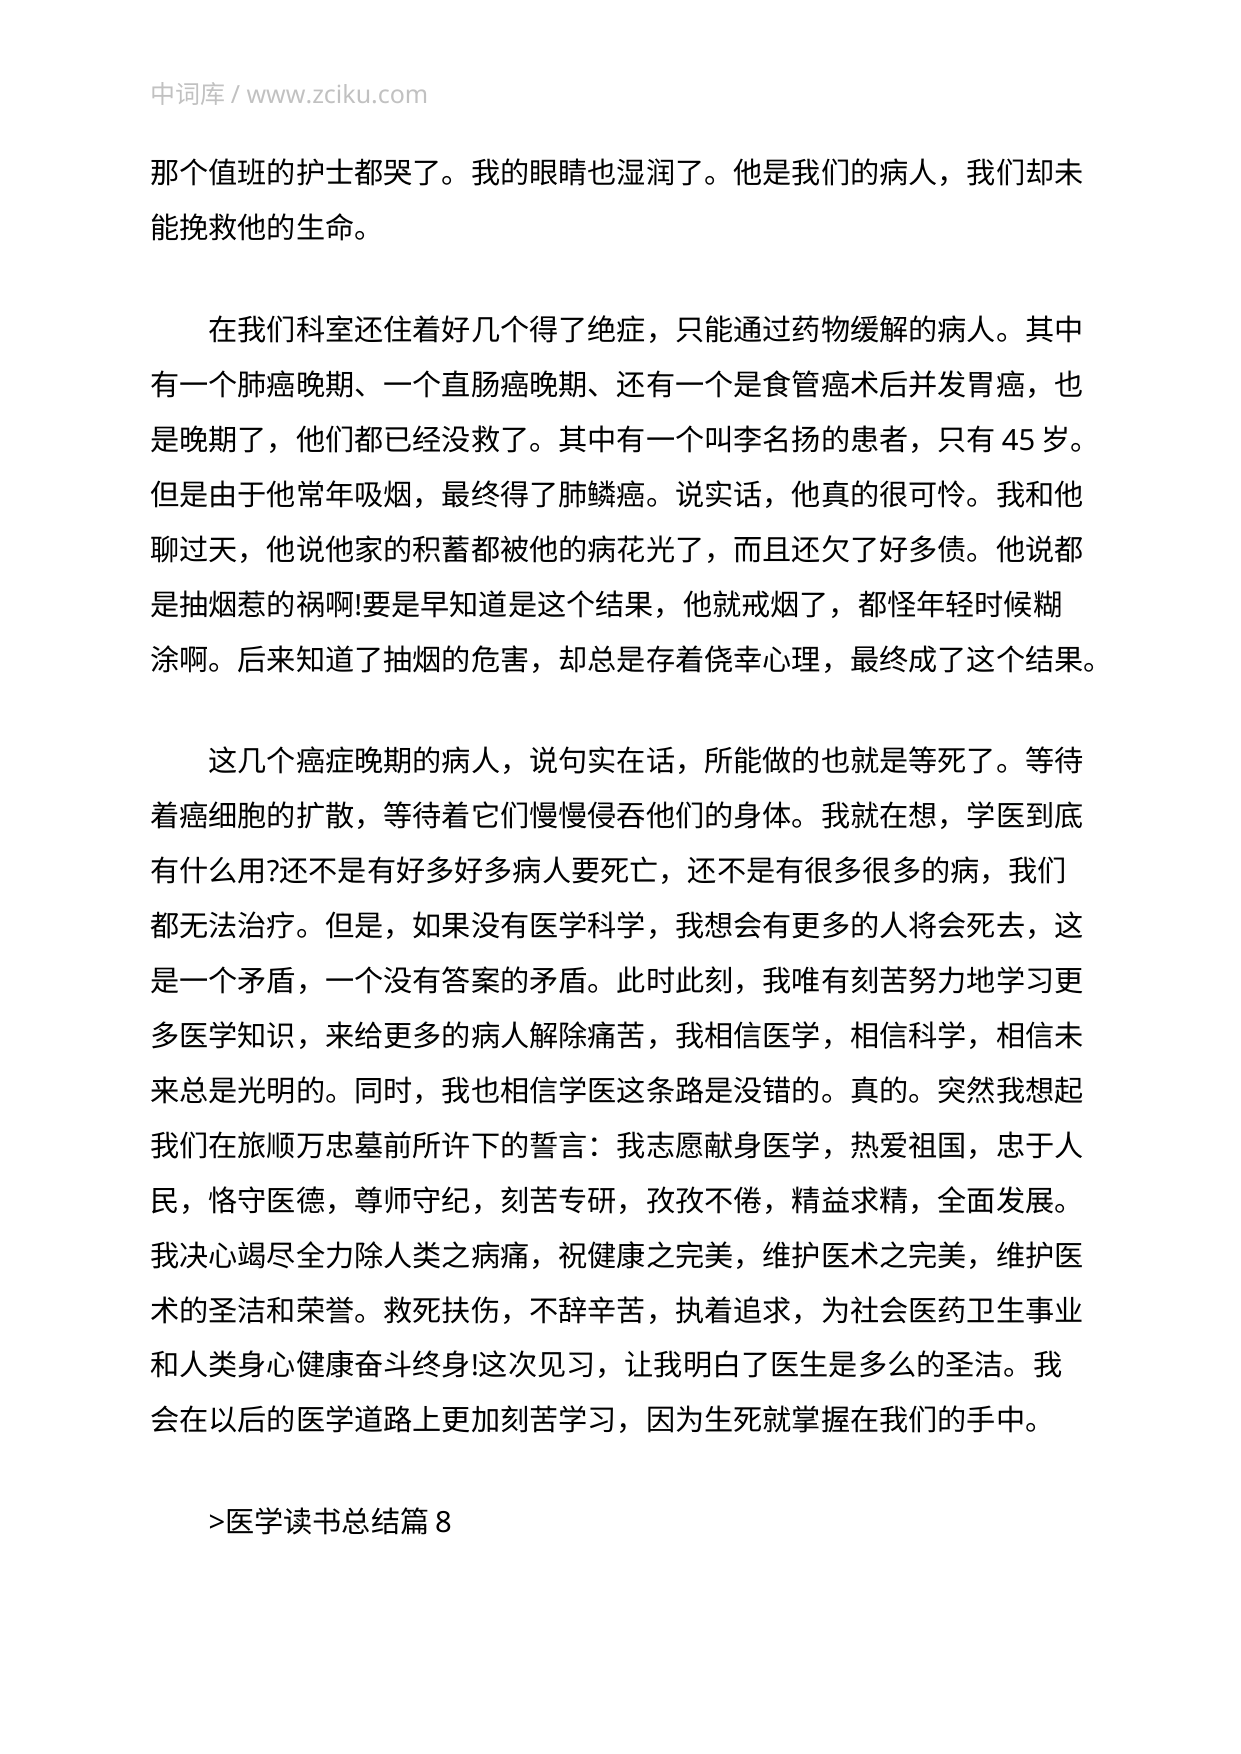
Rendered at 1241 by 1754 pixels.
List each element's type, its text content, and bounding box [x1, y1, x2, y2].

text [150, 150, 1090, 247]
text 在我们科室还住着好几个得了绝症，只能通过药物缓解的病人。其中有一个肺癌晚期、一个直肠癌晚期、还有一个是食管癌术后并发胃癌，也是晚期了，他们都已经没救了。其中有一个叫李名扬的患者，只有45岁。但是由于他常年吸烟，最终得了肺鳞癌。说实话，他真的很可怜。我和他聊过天，他说他家的积蓄都被他的病花光了，而且还欠了好多债。他说都是抽烟惹的祸啊!要是早知道是这个结果，他就戒烟了，都怪年轻时候糊涂啊。后来知道了抽烟的危害，却总是存着侥幸心理，最终成了这个结果。 [150, 307, 1090, 678]
text 这几个癌症晚期的病人，说句实在话，所能做的也就是等死了。等待着癌细胞的扩散，等待着它们慢慢侵吞他们的身体。我就在想，学医到底有什么用?还不是有好多好多病人要死亡，还不是有很多很多的病，我们都无法治疗。但是，如果没有医学科学，我想会有更多的人将会死去，这是一个矛盾，一个没有答案的矛盾。此时此刻，我唯有刻苦努力地学习更多医学知识，来给更多的病人解除痛苦，我相信医学，相信科学，相信未来总是光明的。同时，我也相信学医这条路是没错的。真的。突然我想起我们在旅顺万忠墓前所许下的誓言：我志愿献身医学，热爱祖国，忠于人民，恪守医德，尊师守纪，刻苦专研，孜孜不倦，精益求精，全面发展。我决心竭尽全力除人类之病痛，祝健康之完美，维护医术之完美，维护医术的圣洁和荣誉。救死扶伤，不辞辛苦，执着追求，为社会医药卫生事业和人类身心健康奋斗终身!这次见习，让我明白了医生是多么的圣洁。我会在以后的医学道路上更加刻苦学习，因为生死就掌握在我们的手中。 [150, 738, 1090, 1439]
text >医学读书总结篇8 [150, 1499, 1090, 1541]
